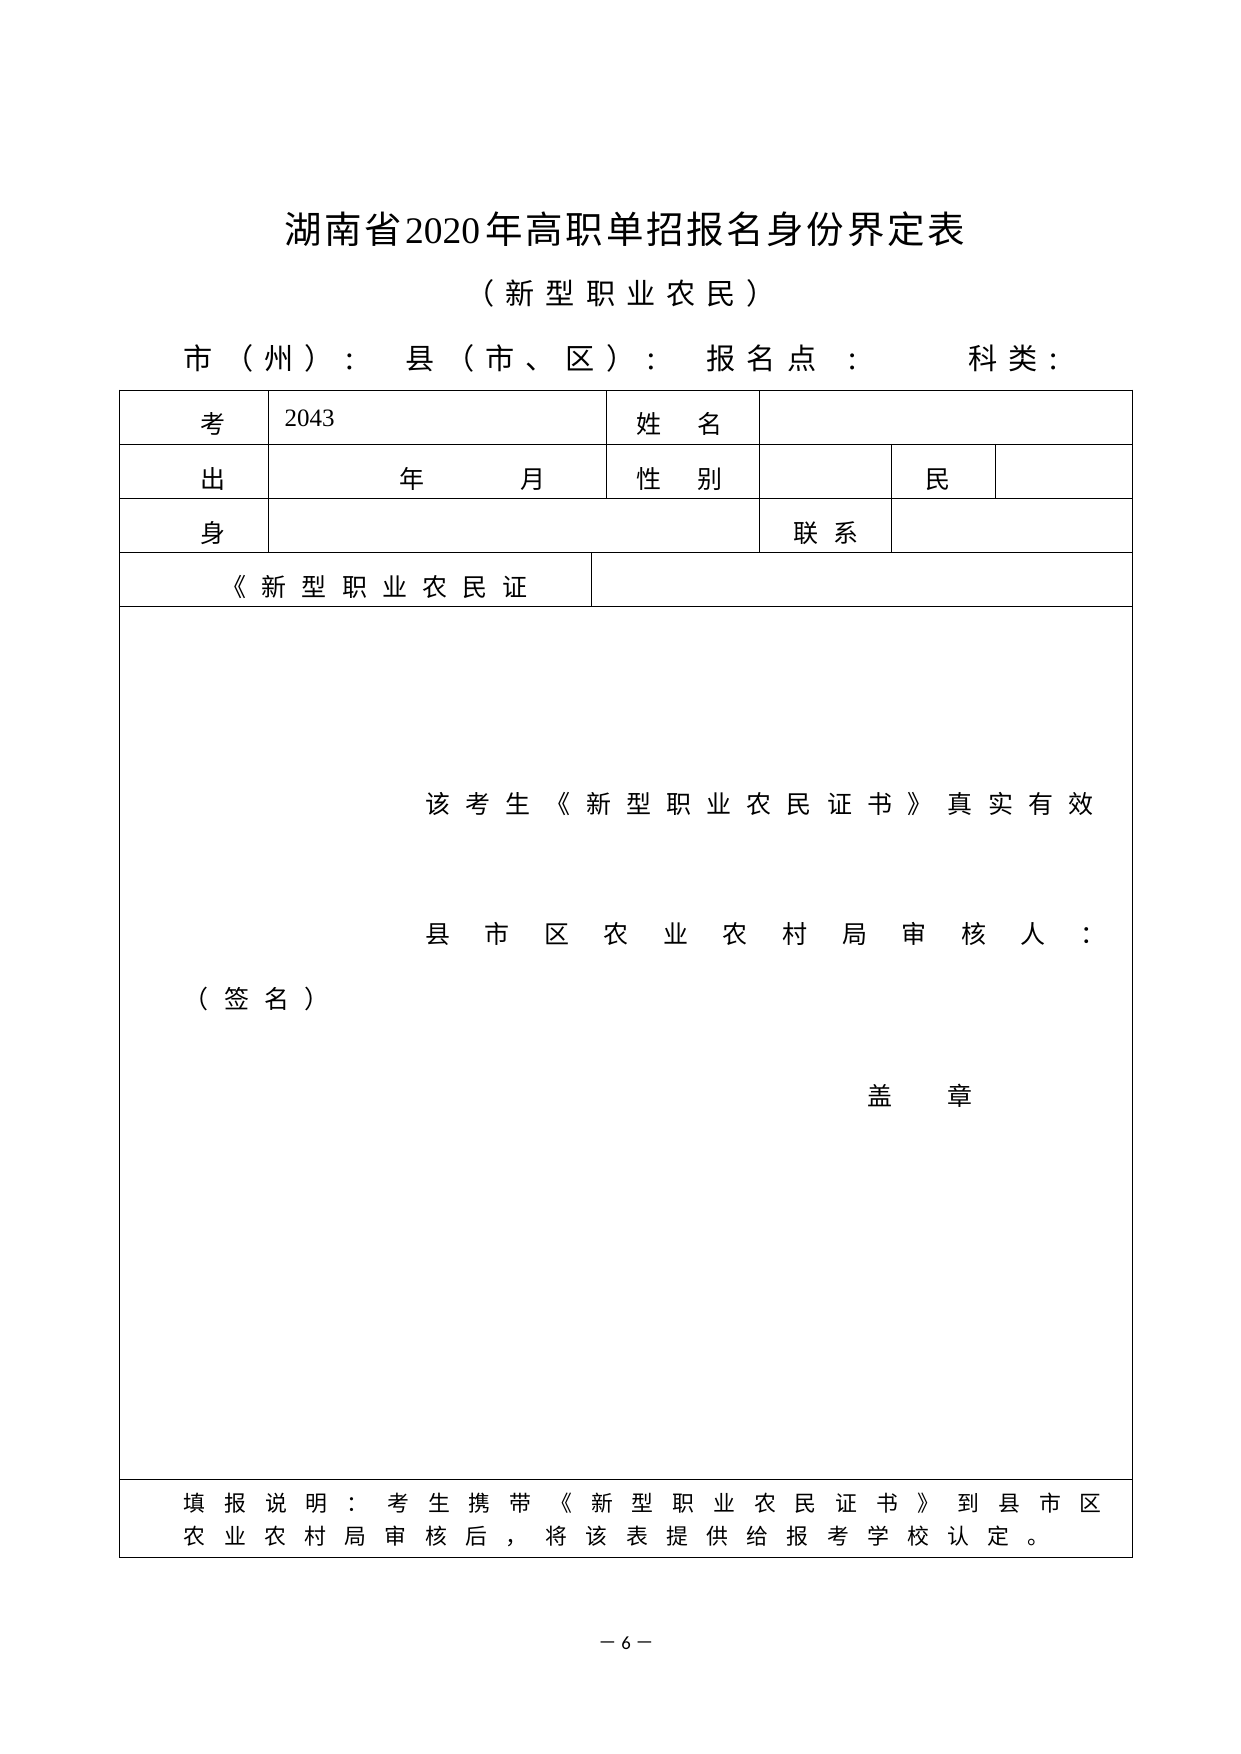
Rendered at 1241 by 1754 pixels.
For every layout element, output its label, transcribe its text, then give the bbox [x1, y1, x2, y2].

table_cell [592, 553, 1132, 606]
table_cell 民 族 [892, 445, 995, 498]
table_header 2043 [269, 391, 606, 444]
table_header 考生号 [120, 391, 268, 444]
table_cell 年 月 日 [269, 445, 606, 498]
table_cell 性 别 [607, 445, 759, 498]
text 湖南省2020年高职单招报名身份界定表 [184, 194, 1068, 259]
table_cell [269, 499, 759, 552]
table_cell [996, 445, 1132, 498]
table_cell 该考生《新型职业农民证书》真实有效 县市区农业农村局审核人： （签名） 盖 章 [120, 607, 1132, 1479]
table_cell 《新型职业农民证书》编号 [120, 553, 591, 606]
table_header 姓 名 [607, 391, 759, 444]
text （新型职业农民） [184, 259, 1068, 324]
table_cell [760, 445, 891, 498]
table_cell 填报说明：考生携带《新型职业农民证书》到县市区农业农村局审核后，将该表提供给报考学校认定。 [120, 1480, 1132, 1557]
table_cell 联系电话 [760, 499, 891, 552]
text 市（州）: 县（市、区）: 报名点 : 科类: [63, 324, 1068, 389]
table_cell 出生日期 [120, 445, 268, 498]
table_cell 身份证号码 [120, 499, 268, 552]
table_cell [892, 499, 1132, 552]
table_header [760, 391, 1132, 444]
